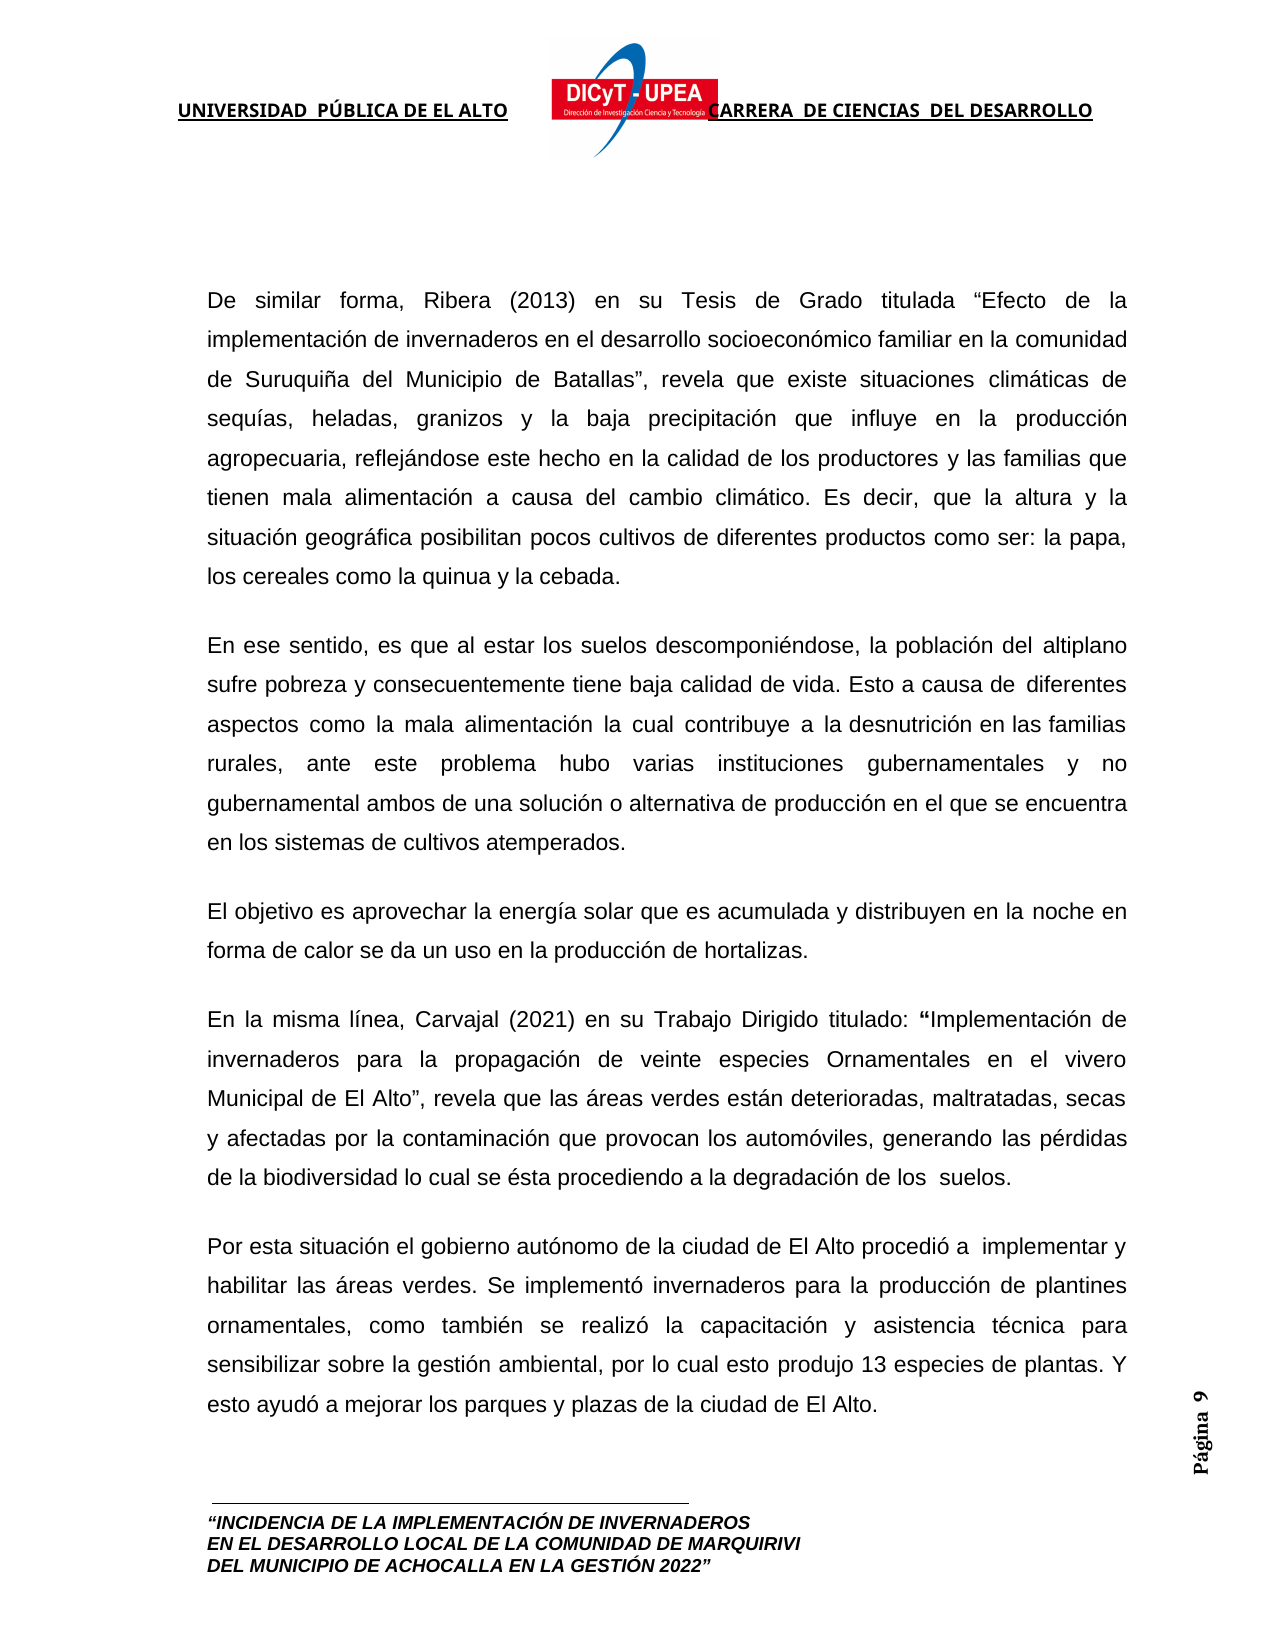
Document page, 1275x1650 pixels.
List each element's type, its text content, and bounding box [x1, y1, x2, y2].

picture [545, 37, 721, 162]
text En ese sentido, es que al estar los suelos descomponiéndose, la población del altiplano sufre pobreza y consecuentemente tiene baja calidad de vida. Esto a causa de diferentes aspectos como la mala alimentación la cual contribuye a la desnutrición en las familias rurales, ante este problema hubo varias instituciones gubernamentales y no gubernamental ambos de una solución o alternativa de producción en el que se encuentra en los sistemas de cultivos atemperados. [207, 632, 1127, 856]
text En la misma línea, Carvajal (2021) en su Trabajo Dirigido titulado: “Implementación de invernaderos para la propagación de veinte especies Ornamentales en el vivero Municipal de El Alto”, revela que las áreas verdes están deterioradas, maltratadas, secas y afectadas por la contaminación que provocan los automóviles, generando las pérdidas de la biodiversidad lo cual se ésta procediendo a la degradación de los suelos. [207, 1006, 1127, 1190]
text Por esta situación el gobierno autónomo de la ciudad de El Alto procedió a implementar y habilitar las áreas verdes. Se implementó invernaderos para la producción de plantines ornamentales, como también se realizó la capacitación y asistencia técnica para sensibilizar sobre la gestión ambiental, por lo cual esto produjo 13 especies de plantas. Y esto ayudó a mejorar los parques y plazas de la ciudad de El Alto. [207, 1233, 1127, 1417]
text El objetivo es aprovechar la energía solar que es acumulada y distribuyen en la noche en forma de calor se da un uso en la producción de hortalizas. [207, 898, 1127, 964]
text De similar forma, Ribera (2013) en su Tesis de Grado titulada “Efecto de la implementación de invernaderos en el desarrollo socioeconómico familiar en la comunidad de Suruquiña del Municipio de Batallas”, revela que existe situaciones climáticas de sequías, heladas, granizos y la baja precipitación que influye en la producción agropecuaria, reflejándose este hecho en la calidad de los productores y las familias que tienen mala alimentación a causa del cambio climático. Es decir, que la altura y la situación geográfica posibilitan pocos cultivos de diferentes productos como ser: la papa, los cereales como la quinua y la cebada. [207, 287, 1127, 589]
